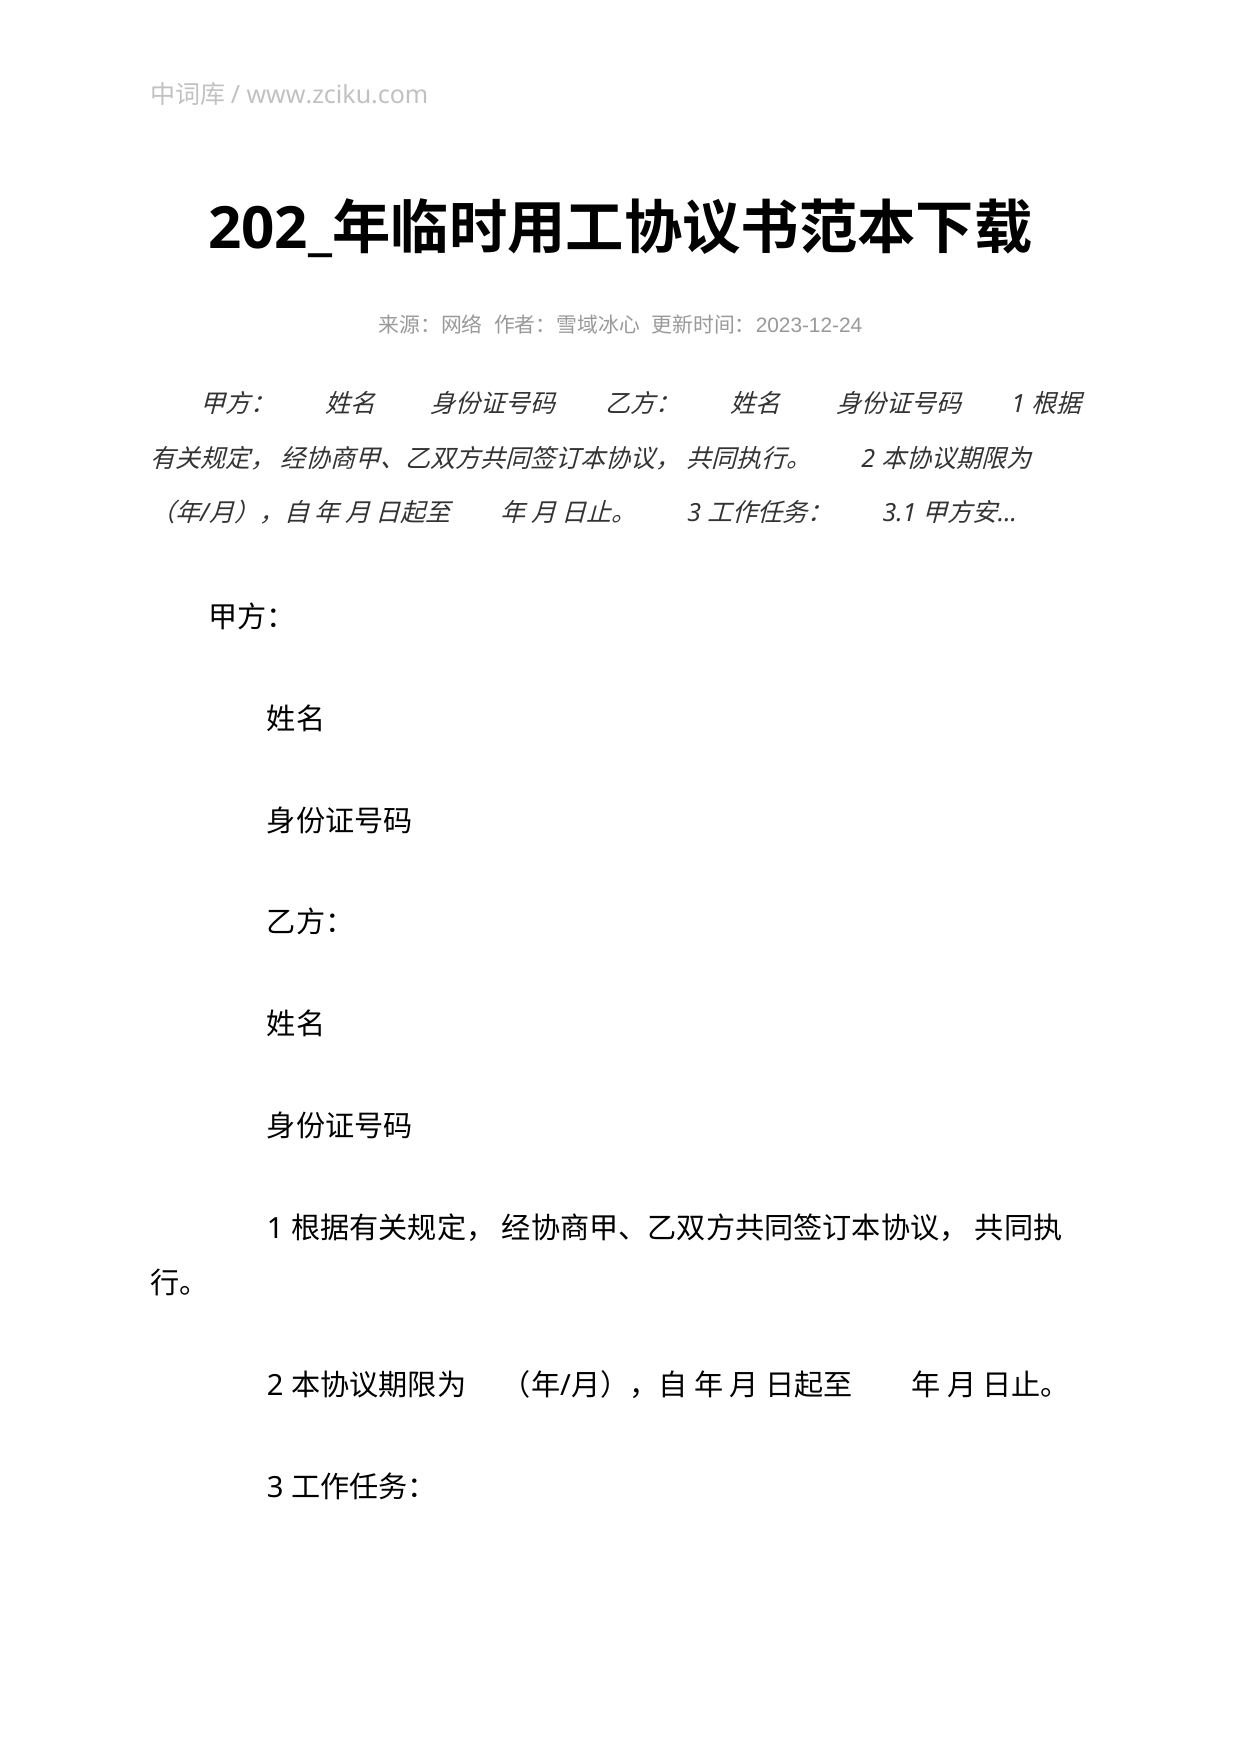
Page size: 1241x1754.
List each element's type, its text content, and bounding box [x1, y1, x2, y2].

text 乙方： [150, 899, 1090, 941]
text 身份证号码 [150, 797, 1090, 839]
text 身份证号码 [150, 1103, 1090, 1145]
text 甲方： 姓名 身份证号码 乙方： 姓名 身份证号码 1 根据有关规定， 经协商甲、乙双方共同签订本协议， 共同执行。 2 本协议期限为 （年/月），自 年 月 日起至 年 月 日止。 3 工作任务： 3.1 甲方安... [150, 384, 1090, 529]
text 3 工作任务： [150, 1463, 1090, 1506]
text 2 本协议期限为 （年/月），自 年 月 日起至 年 月 日止。 [150, 1361, 1090, 1403]
text 姓名 [150, 696, 1090, 738]
text 来源：网络 作者：雪域冰心 更新时间：2023-12-24 [150, 313, 1090, 337]
text 1 根据有关规定， 经协商甲、乙双方共同签订本协议， 共同执行。 [150, 1204, 1090, 1302]
text 甲方： [150, 594, 1090, 636]
text 姓名 [150, 1001, 1090, 1043]
subtitle 202_年临时用工协议书范本下载 [150, 181, 1090, 266]
